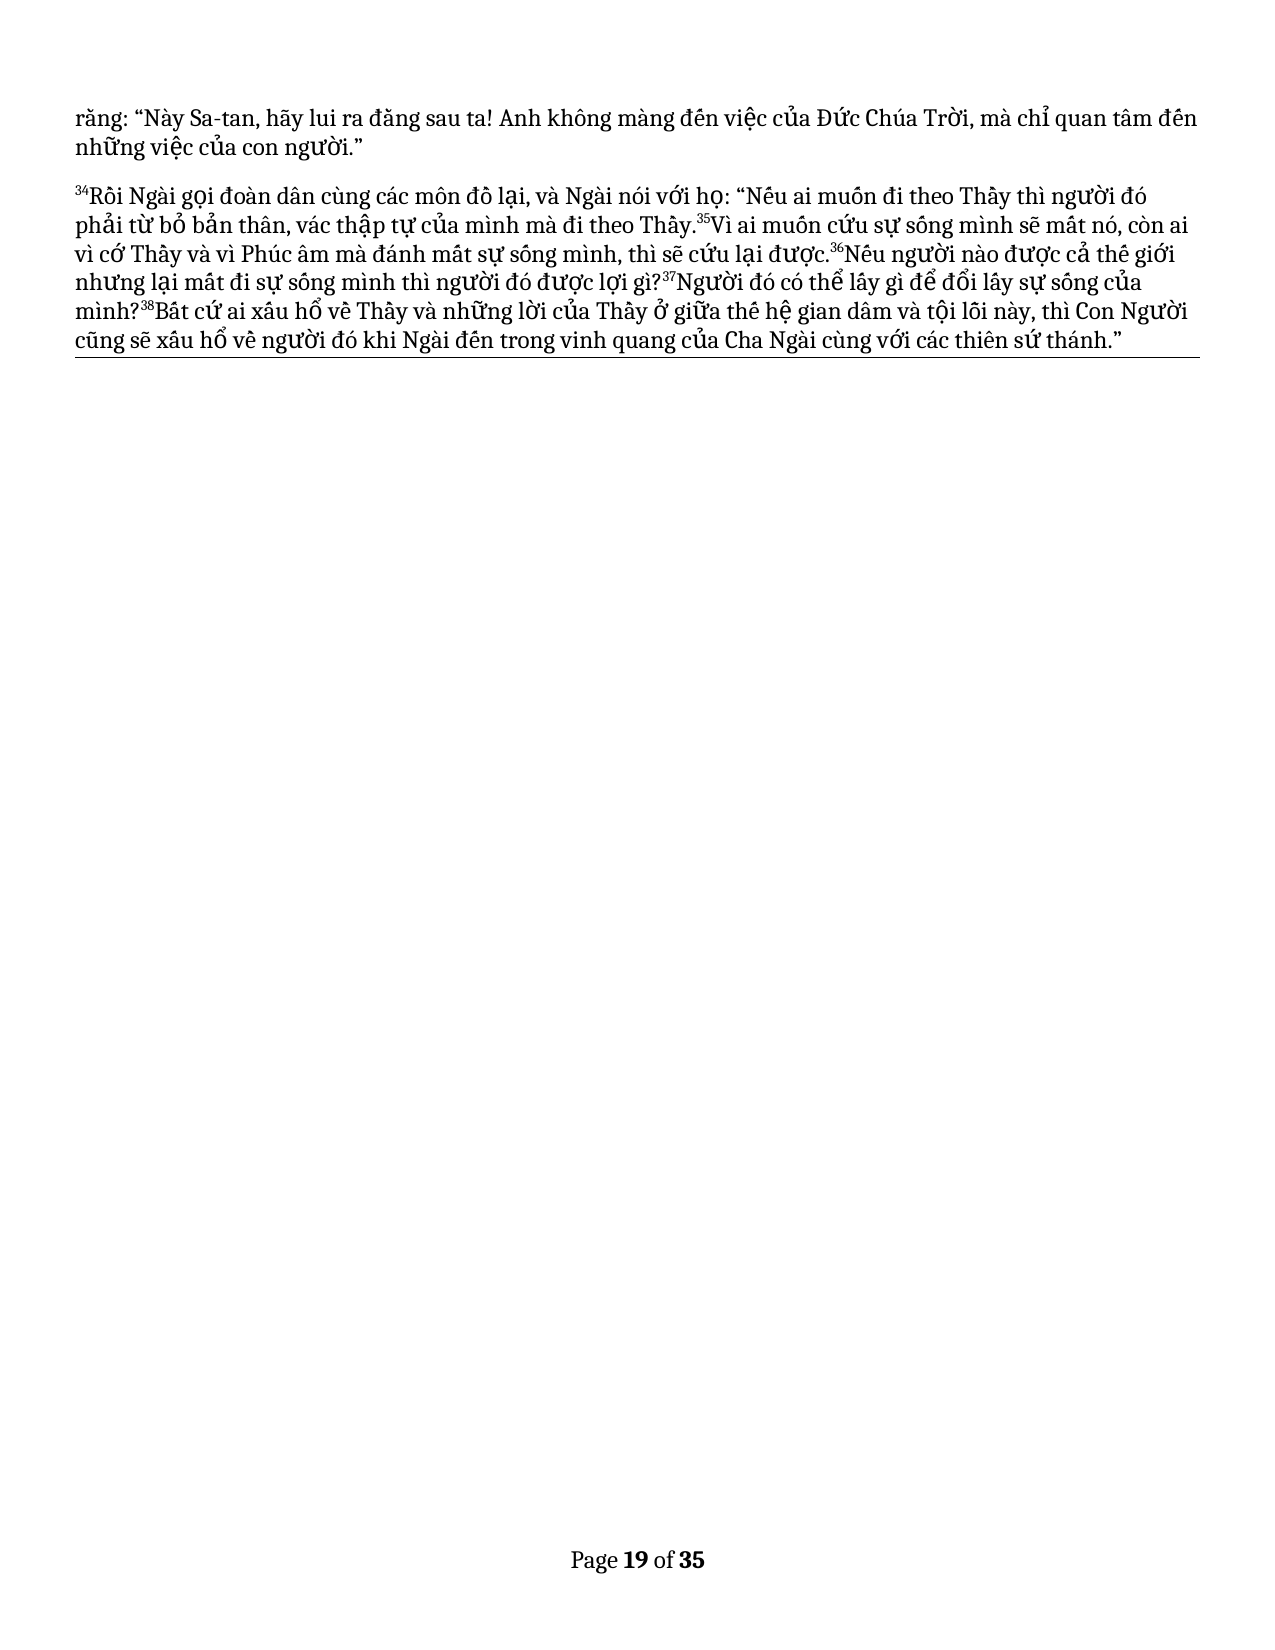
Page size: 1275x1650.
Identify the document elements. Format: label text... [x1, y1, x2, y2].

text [75, 104, 1200, 161]
text 34Rồi Ngài gọi đoàn dân cùng các môn đồ lại, và Ngài nói với họ: “Nếu ai muốn đi theo Thầy thì người đó phải từ bỏ bản thân, vác thập tự của mình mà đi theo Thầy.35Vì ai muốn cứu sự sống mình sẽ mất nó, còn ai vì cớ Thầy và vì Phúc âm mà đánh mất sự sống mình, thì sẽ cứu lại được.36Nếu người nào được cả thế giới nhưng lại mất đi sự sống mình thì người đó được lợi gì?37Người đó có thể lấy gì để đổi lấy sự sống của mình?38Bất cứ ai xấu hổ về Thầy và những lời của Thầy ở giữa thế hệ gian dâm và tội lỗi này, thì Con Người cũng sẽ xấu hổ về người đó khi Ngài đến trong vinh quang của Cha Ngài cùng với các thiên sứ thánh.” [75, 182, 1200, 357]
